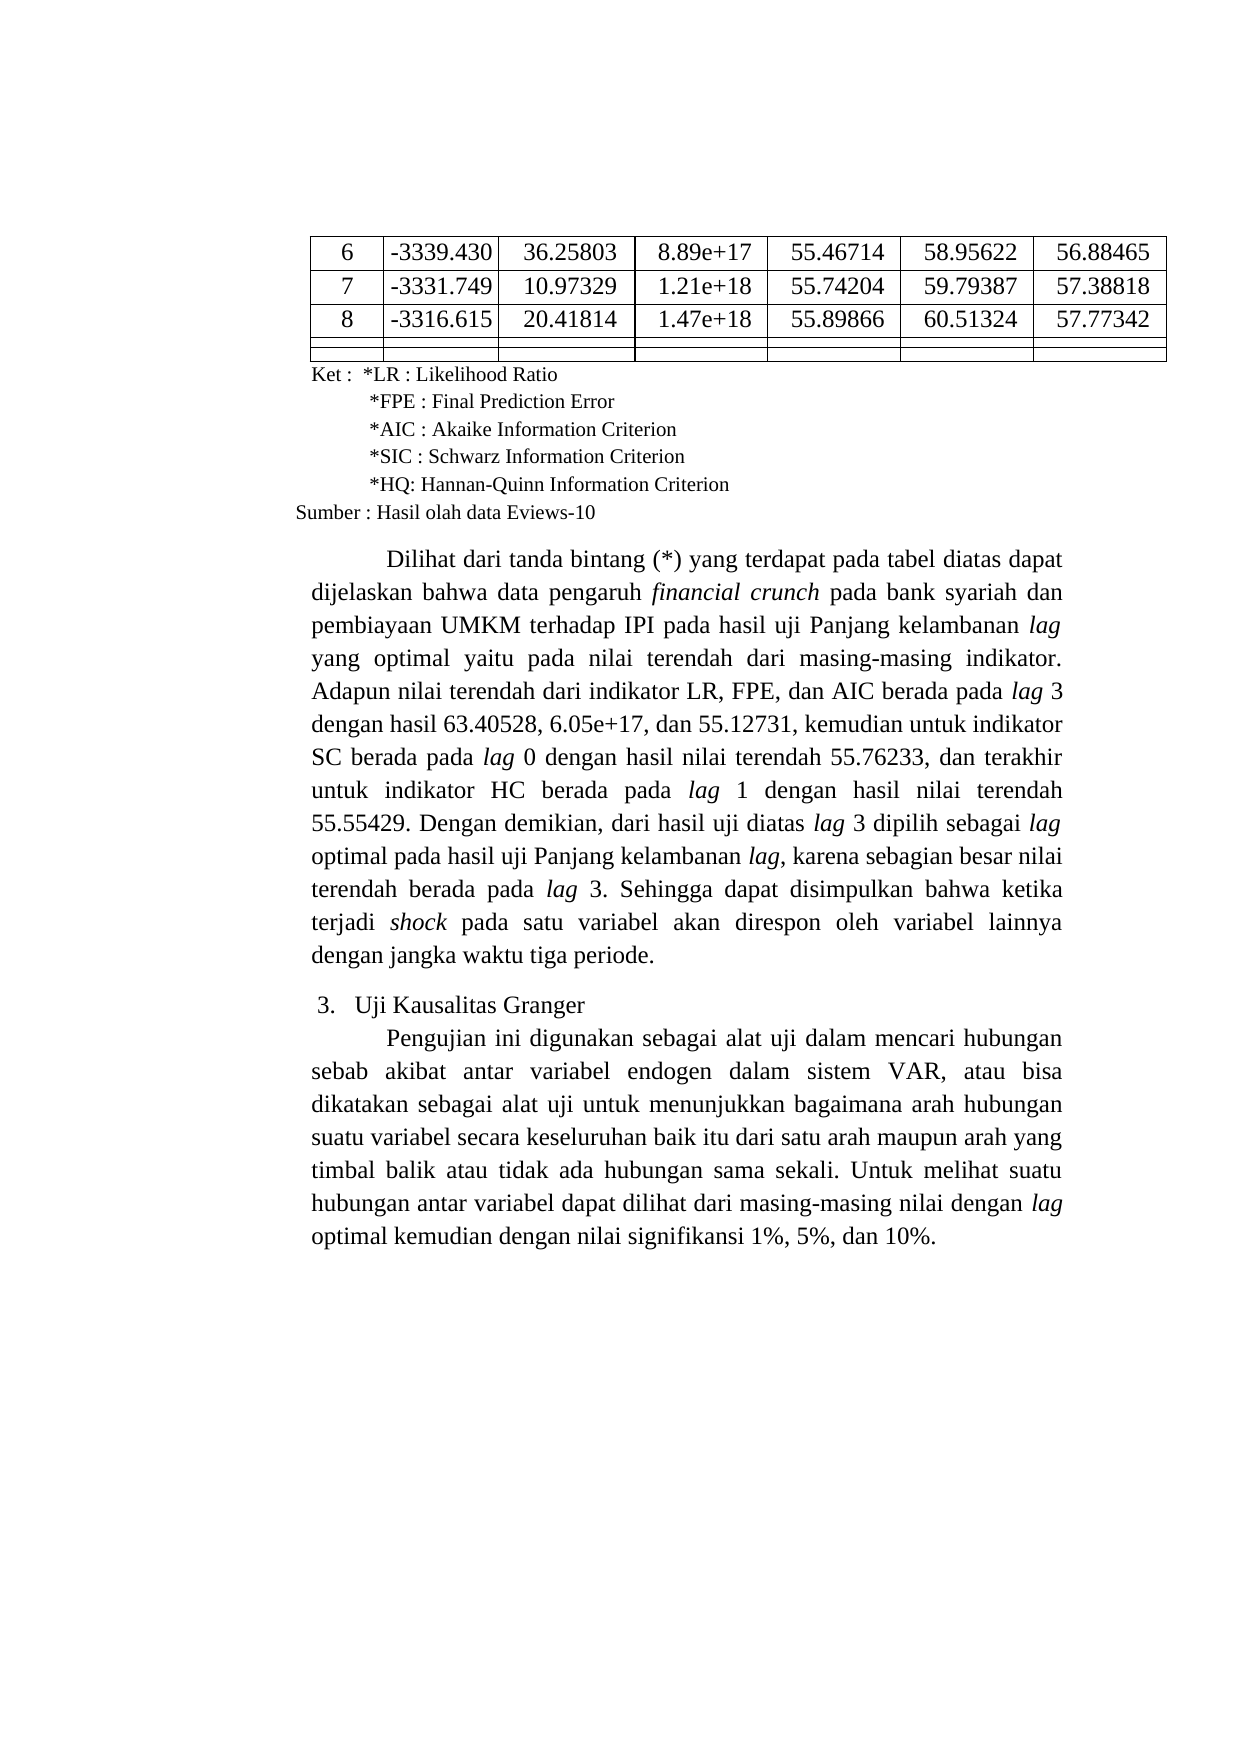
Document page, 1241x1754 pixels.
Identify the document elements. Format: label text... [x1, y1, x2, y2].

table_cell 6 [311, 237, 383, 270]
table_cell 8 [311, 305, 383, 337]
table_cell 57.77342 [1034, 305, 1166, 337]
text Pengujian ini digunakan sebagai alat uji dalam mencari hubungan sebab akibat antar variabel endogen dalam sistem VAR, atau bisa dikatakan sebagai alat uji untuk menunjukkan bagaimana arah hubungan suatu variabel secara keseluruhan baik itu dari satu arah maupun arah yang timbal balik atau tidak ada hubungan sama sekali. Untuk melihat suatu hubungan antar variabel dapat dilihat dari masing-masing nilai dengan lag optimal kemudian dengan nilai signifikansi 1%, 5%, dan 10%. [311, 1023, 1063, 1250]
table_cell [311, 348, 383, 361]
text *FPE : Final Prediction Error [369, 389, 1063, 413]
table_cell 8.89e+17 [636, 237, 767, 270]
table_cell 58.95622 [901, 237, 1033, 270]
table_cell -3331.749 [384, 271, 498, 303]
text Sumber : Hasil olah data Eviews-10 [295, 500, 1063, 524]
table_cell [499, 348, 634, 361]
text Dilihat dari tanda bintang (*) yang terdapat pada tabel diatas dapat dijelaskan bahwa data pengaruh financial crunch pada bank syariah dan pembiayaan UMKM terhadap IPI pada hasil uji Panjang kelambanan lag yang optimal yaitu pada nilai terendah dari masing-masing indikator. Adapun nilai terendah dari indikator LR, FPE, dan AIC berada pada lag 3 dengan hasil 63.40528, 6.05e+17, dan 55.12731, kemudian untuk indikator SC berada pada lag 0 dengan hasil nilai terendah 55.76233, dan terakhir untuk indikator HC berada pada lag 1 dengan hasil nilai terendah 55.55429. Dengan demikian, dari hasil uji diatas lag 3 dipilih sebagai lag optimal pada hasil uji Panjang kelambanan lag, karena sebagian besar nilai terendah berada pada lag 3. Sehingga dapat disimpulkan bahwa ketika terjadi shock pada satu variabel akan direspon oleh variabel lainnya dengan jangka waktu tiga periode. [311, 544, 1063, 969]
table_cell [384, 338, 498, 347]
table_cell [499, 338, 634, 347]
table_cell 1.47e+18 [636, 305, 767, 337]
text Ket : *LR : Likelihood Ratio [281, 362, 1063, 386]
subtitle Uji Kausalitas Granger [317, 990, 1063, 1019]
table_cell [636, 348, 767, 361]
table_cell [768, 338, 900, 347]
table_cell 10.97329 [499, 271, 634, 303]
text *AIC : Akaike Information Criterion [369, 417, 1063, 441]
table_cell 56.88465 [1034, 237, 1166, 270]
table_cell [768, 348, 900, 361]
table_cell 55.46714 [768, 237, 900, 270]
table_cell [636, 338, 767, 347]
table_cell -3316.615 [384, 305, 498, 337]
table_cell 57.38818 [1034, 271, 1166, 303]
table_cell 59.79387 [901, 271, 1033, 303]
table_cell [1034, 348, 1166, 361]
table_cell [901, 338, 1033, 347]
text *SIC : Schwarz Information Criterion [369, 444, 1063, 468]
table_cell 36.25803 [499, 237, 634, 270]
table_cell 7 [311, 271, 383, 303]
table_cell [311, 338, 383, 347]
table_cell -3339.430 [384, 237, 498, 270]
text *HQ: Hannan-Quinn Information Criterion [369, 472, 1063, 496]
table_cell [1034, 338, 1166, 347]
table_cell [384, 348, 498, 361]
table_cell 1.21e+18 [636, 271, 767, 303]
table_cell 60.51324 [901, 305, 1033, 337]
table_cell 55.74204 [768, 271, 900, 303]
table_cell [901, 348, 1033, 361]
table_cell 55.89866 [768, 305, 900, 337]
table_cell 20.41814 [499, 305, 634, 337]
